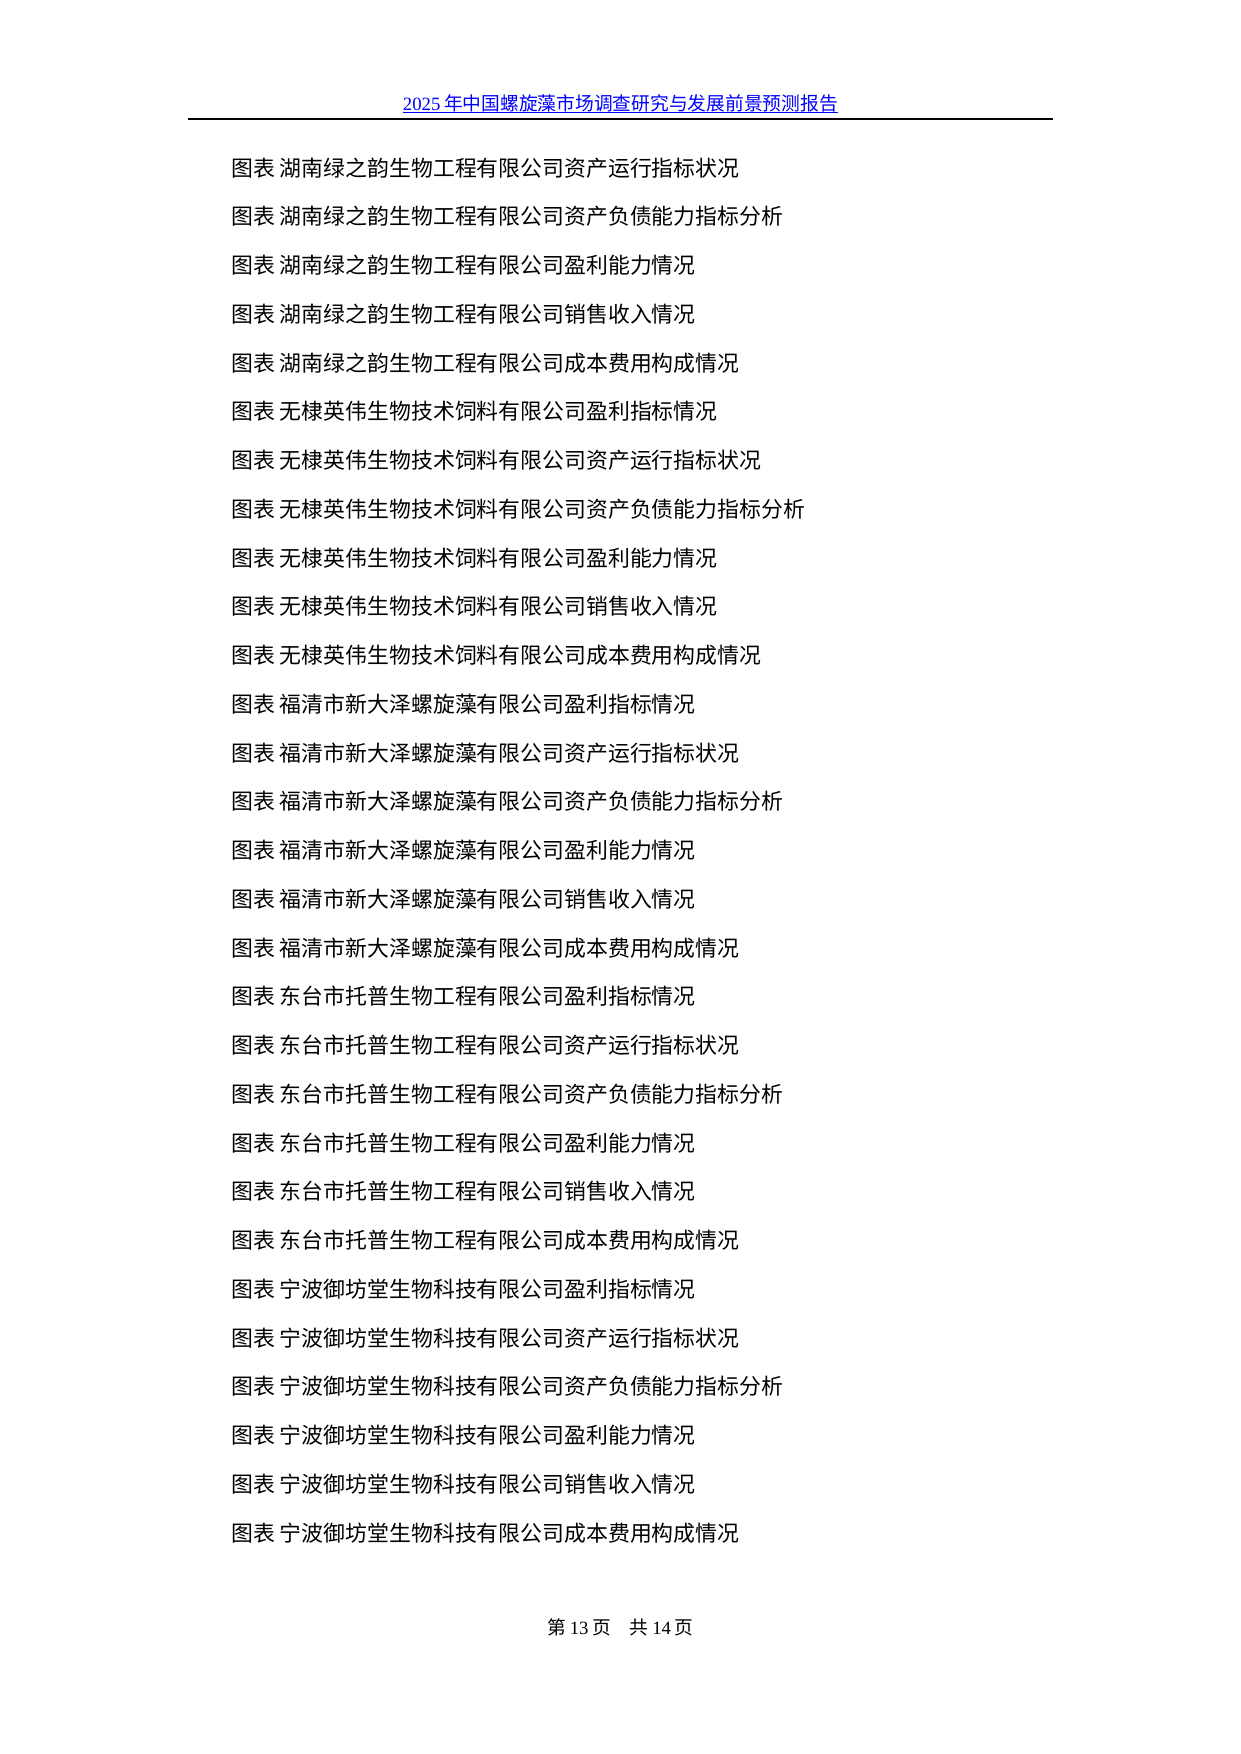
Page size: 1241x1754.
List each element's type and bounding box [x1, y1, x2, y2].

text [187, 150, 1053, 1548]
